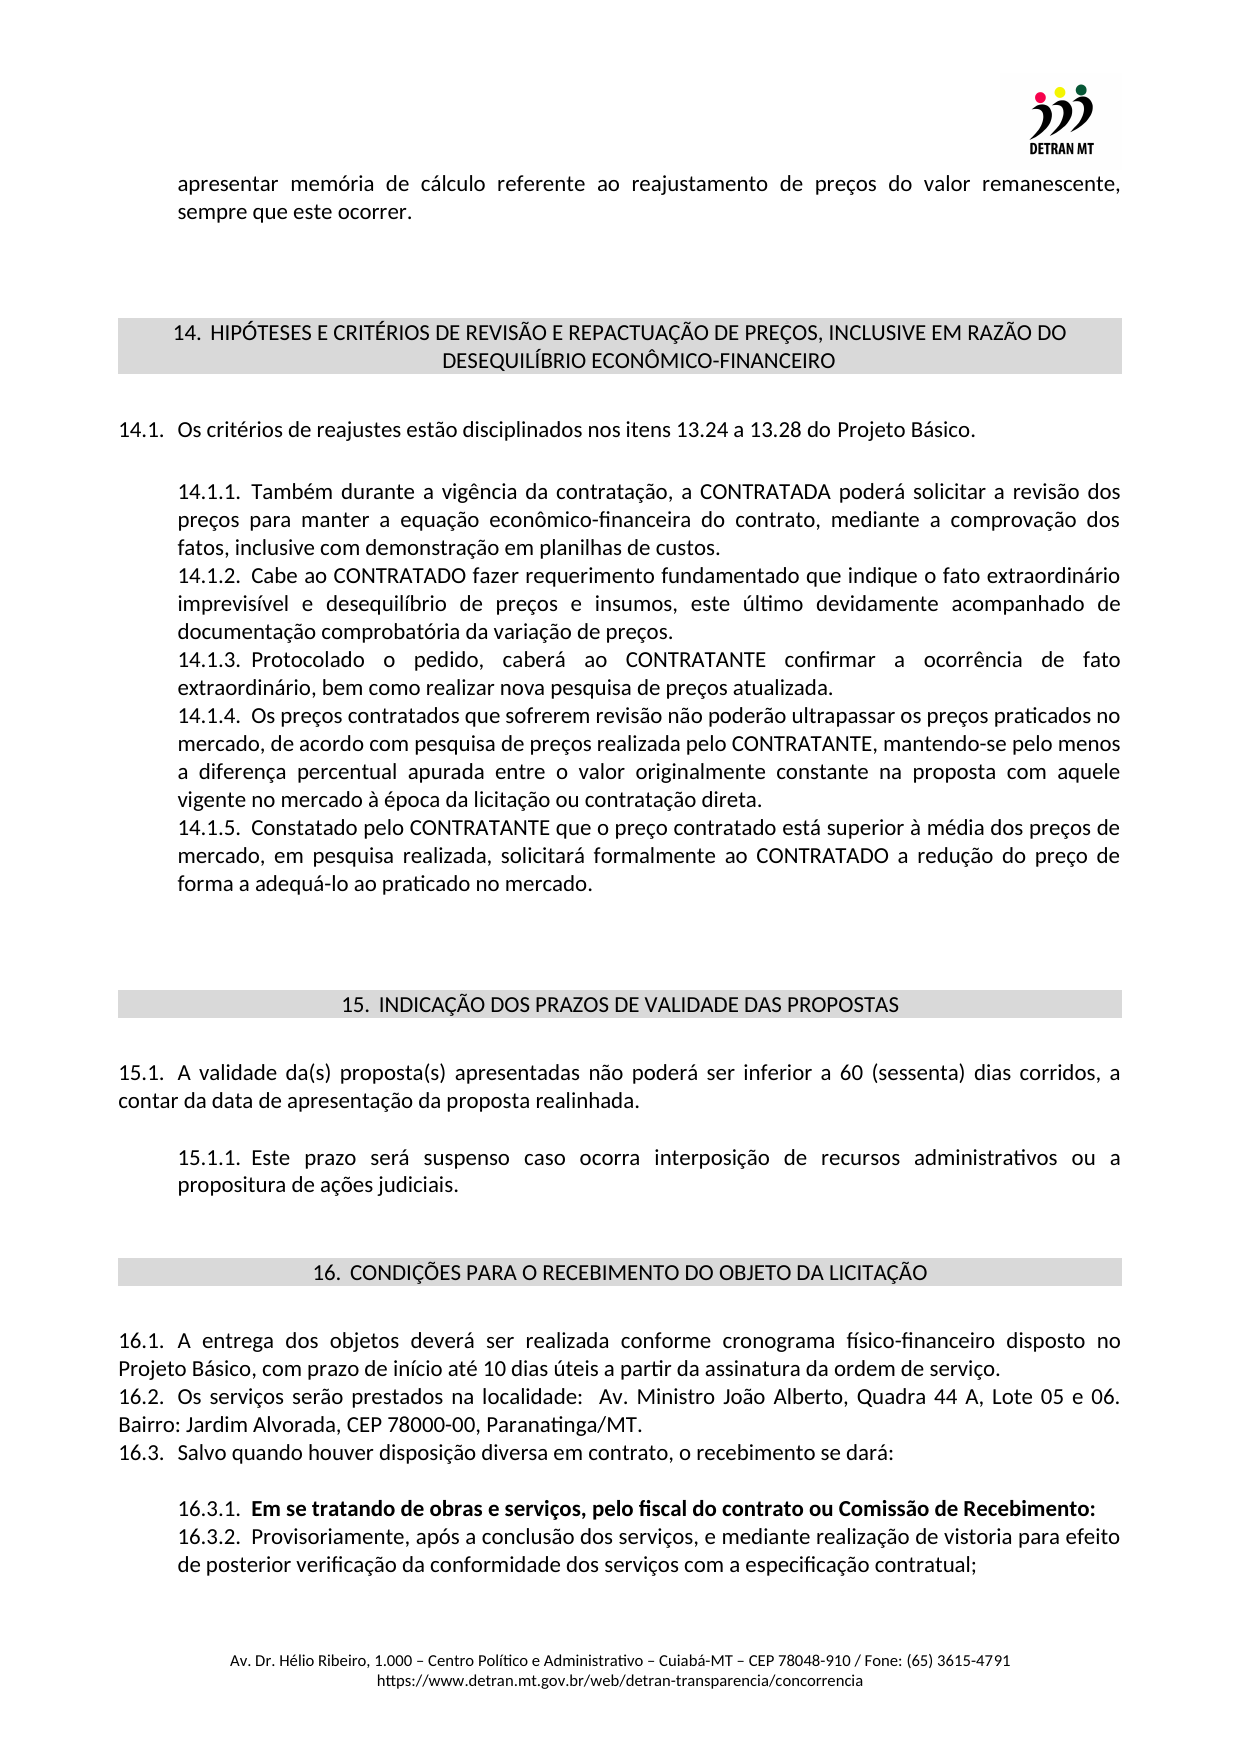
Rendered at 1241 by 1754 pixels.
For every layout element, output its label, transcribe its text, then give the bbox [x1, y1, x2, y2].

picture [1000, 73, 1123, 170]
list A entrega dos objetos deverá ser realizada conforme cronograma físico-financeiro disposto no Projeto Básico, com prazo de início até 10 dias úteis a partir da assinatura da ordem de serviço. [118, 1326, 1122, 1382]
list Cabe ao CONTRATADO fazer requerimento fundamentado que indique o fato extraordinário imprevisível e desequilíbrio de preços e insumos, este último devidamente acompanhado de documentação comprobatória da variação de preços. [177, 561, 1122, 645]
list Salvo quando houver disposição diversa em contrato, o recebimento se dará: [118, 1438, 1122, 1466]
list Constatado pelo CONTRATANTE que o preço contratado está superior à média dos preços de mercado, em pesquisa realizada, solicitará formalmente ao CONTRATADO a redução do preço de forma a adequá-lo ao praticado no mercado. [177, 813, 1122, 897]
list Os serviços serão prestados na localidade: Av. Ministro João Alberto, Quadra 44 A, Lote 05 e 06. Bairro: Jardim Alvorada, CEP 78000-00, Paranatinga/MT. [118, 1382, 1122, 1438]
list Os critérios de reajustes estão disciplinados nos itens 13.24 a 13.28 do Projeto Básico. [118, 415, 1122, 443]
list Em se tratando de obras e serviços, pelo fiscal do contrato ou Comissão de Recebimento: [177, 1494, 1122, 1522]
list Este prazo será suspenso caso ocorra interposição de recursos administrativos ou a propositura de ações judiciais. [177, 1143, 1122, 1199]
list Os preços contratados que sofrerem revisão não poderão ultrapassar os preços praticados no mercado, de acordo com pesquisa de preços realizada pelo CONTRATANTE, mantendo-se pelo menos a diferença percentual apurada entre o valor originalmente constante na proposta com aquele vigente no mercado à época da licitação ou contratação direta. [177, 701, 1122, 813]
list Protocolado o pedido, caberá ao CONTRATANTE confirmar a ocorrência de fato extraordinário, bem como realizar nova pesquisa de preços atualizada. [177, 645, 1122, 701]
list A validade da(s) proposta(s) apresentadas não poderá ser inferior a 60 (sessenta) dias corridos, a contar da data de apresentação da proposta realinhada. [118, 1058, 1122, 1114]
list Também durante a vigência da contratação, a CONTRATADA poderá solicitar a revisão dos preços para manter a equação econômico-financeira do contrato, mediante a comprovação dos fatos, inclusive com demonstração em planilhas de custos. [177, 477, 1122, 561]
list CONDIÇÕES PARA O RECEBIMENTO DO OBJETO DA LICITAÇÃO [118, 1258, 1122, 1286]
list Provisoriamente, após a conclusão dos serviços, e mediante realização de vistoria para efeito de posterior verificação da conformidade dos serviços com a especificação contratual; [177, 1522, 1122, 1578]
list INDICAÇÃO DOS PRAZOS DE VALIDADE DAS PROPOSTAS [118, 990, 1122, 1018]
list HIPÓTESES E CRITÉRIOS DE REVISÃO E REPACTUAÇÃO DE PREÇOS, INCLUSIVE EM RAZÃO DO DESEQUILÍBRIO ECONÔMICO-FINANCEIRO [118, 318, 1122, 374]
